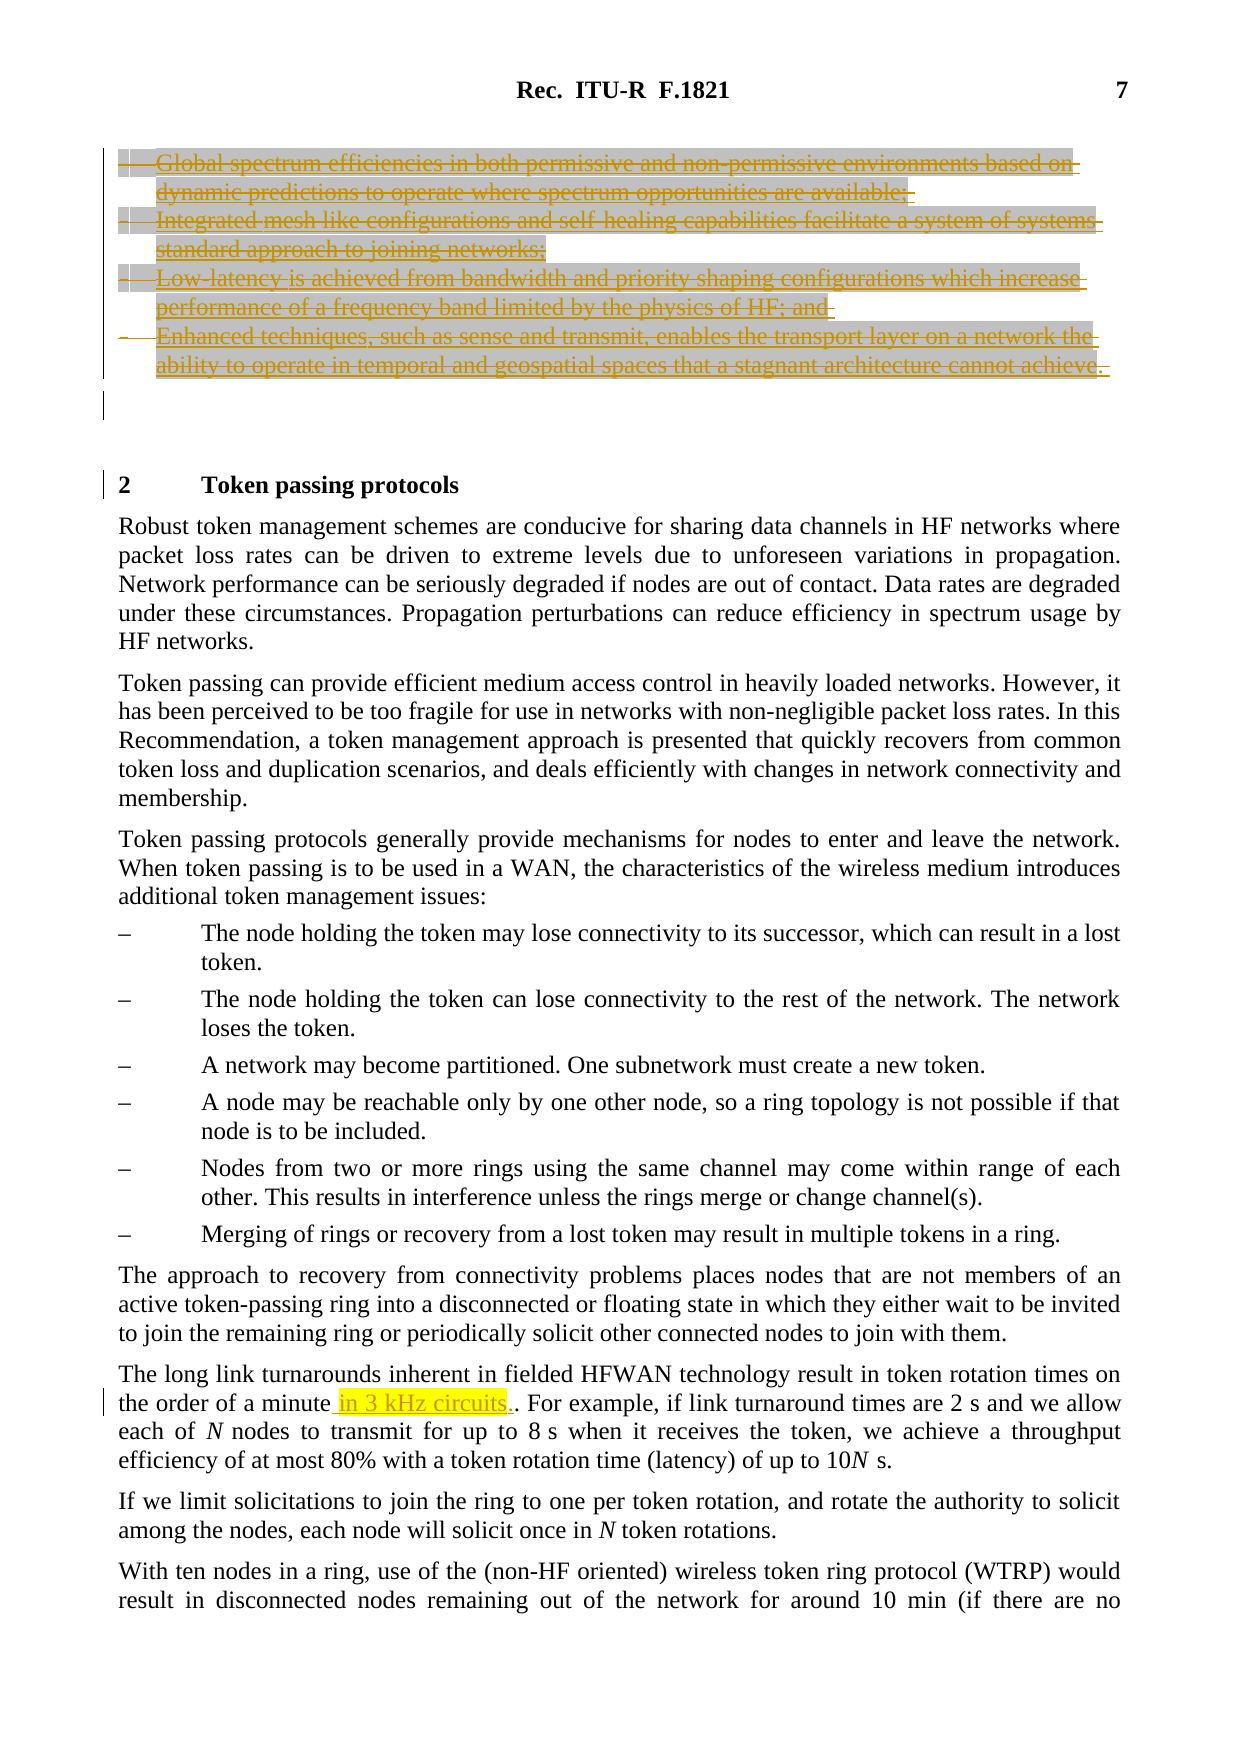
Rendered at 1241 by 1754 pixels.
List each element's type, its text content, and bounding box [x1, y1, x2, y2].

text – Merging of rings or recovery from a lost token may result in multiple tokens in a ring. [118, 1219, 1122, 1248]
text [118, 1556, 1122, 1614]
text – Nodes from two or more rings using the same channel may come within range of each other. This results in interference unless the rings merge or change channel(s). [118, 1153, 1122, 1211]
text Token passing protocols generally provide mechanisms for nodes to enter and leave the network. When token passing is to be used in a WAN, the characteristics of the wireless medium introduces additional token management issues: [118, 824, 1122, 910]
text – The node holding the token can lose connectivity to the rest of the network. The network loses the token. [118, 984, 1122, 1042]
text The approach to recovery from connectivity problems places nodes that are not members of an active token-passing ring into a disconnected or floating state in which they either wait to be invited to join the remaining ring or periodically solicit other connected nodes to join with them. [118, 1260, 1122, 1346]
subtitle 2 Token passing protocols [118, 470, 1122, 499]
text The long link turnarounds inherent in fielded HFWAN technology result in token rotation times on the order of a minute. For example, if link turnaround times are 2 s and we allow each of N nodes to transmit for up to 8 s when it receives the token, we achieve a throughput efficiency of at most 80% with a token rotation time (latency) of up to 10N s. [118, 1359, 1122, 1474]
text – The node holding the token may lose connectivity to its successor, which can result in a lost token. [118, 918, 1122, 976]
text If we limit solicitations to join the ring to one per token rotation, and rotate the authority to solicit among the nodes, each node will solicit once in N token rotations. [118, 1486, 1122, 1544]
text Robust token management schemes are conducive for sharing data channels in HF networks where packet loss rates can be driven to extreme levels due to unforeseen variations in propagation. Network performance can be seriously degraded if nodes are out of contact. Data rates are degraded under these circumstances. Propagation perturbations can reduce efficiency in spectrum usage by HF networks. [118, 511, 1122, 655]
text Token passing can provide efficient medium access control in heavily loaded networks. However, it has been perceived to be too fragile for use in networks with non-negligible packet loss rates. In this Recommendation, a token management approach is presented that quickly recovers from common token loss and duplication scenarios, and deals efficiently with changes in network connectivity and membership. [118, 668, 1122, 811]
text – A network may become partitioned. One subnetwork must create a new token. [118, 1050, 1122, 1079]
text – A node may be reachable only by one other node, so a ring topology is not possible if that node is to be included. [118, 1087, 1122, 1145]
